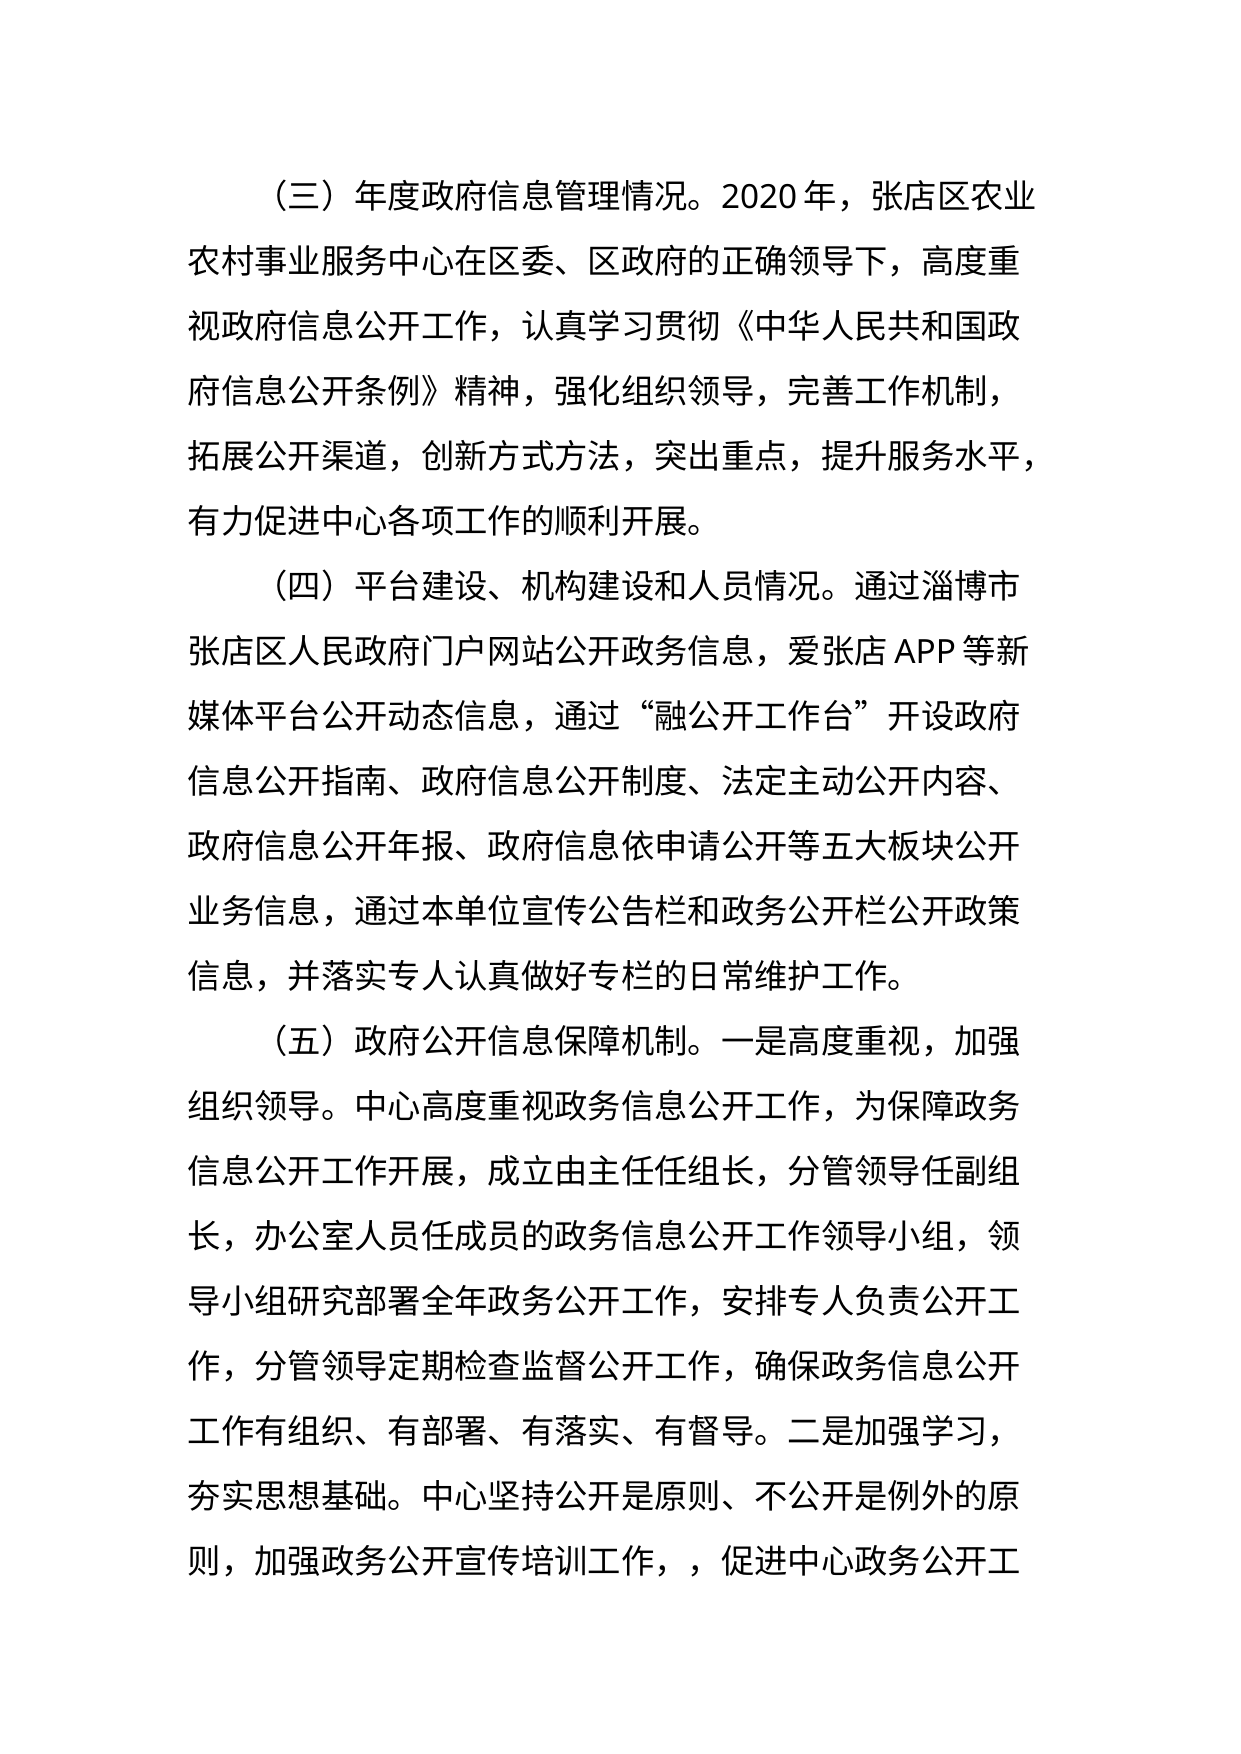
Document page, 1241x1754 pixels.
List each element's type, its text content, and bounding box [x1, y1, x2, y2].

list 年度政府信息管理情况。2020年，张店区农业农村事业服务中心在区委、区政府的正确领导下，高度重视政府信息公开工作，认真学习贯彻《中华人民共和国政府信息公开条例》精神，强化组织领导，完善工作机制，拓展公开渠道，创新方式方法，突出重点，提升服务水平，有力促进中心各项工作的顺利开展。 [187, 162, 1053, 552]
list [187, 1007, 1053, 1592]
list 平台建设、机构建设和人员情况。通过淄博市张店区人民政府门户网站公开政务信息，爱张店APP等新媒体平台公开动态信息，通过“融公开工作台”开设政府信息公开指南、政府信息公开制度、法定主动公开内容、政府信息公开年报、政府信息依申请公开等五大板块公开业务信息，通过本单位宣传公告栏和政务公开栏公开政策信息，并落实专人认真做好专栏的日常维护工作。 [187, 552, 1053, 1007]
